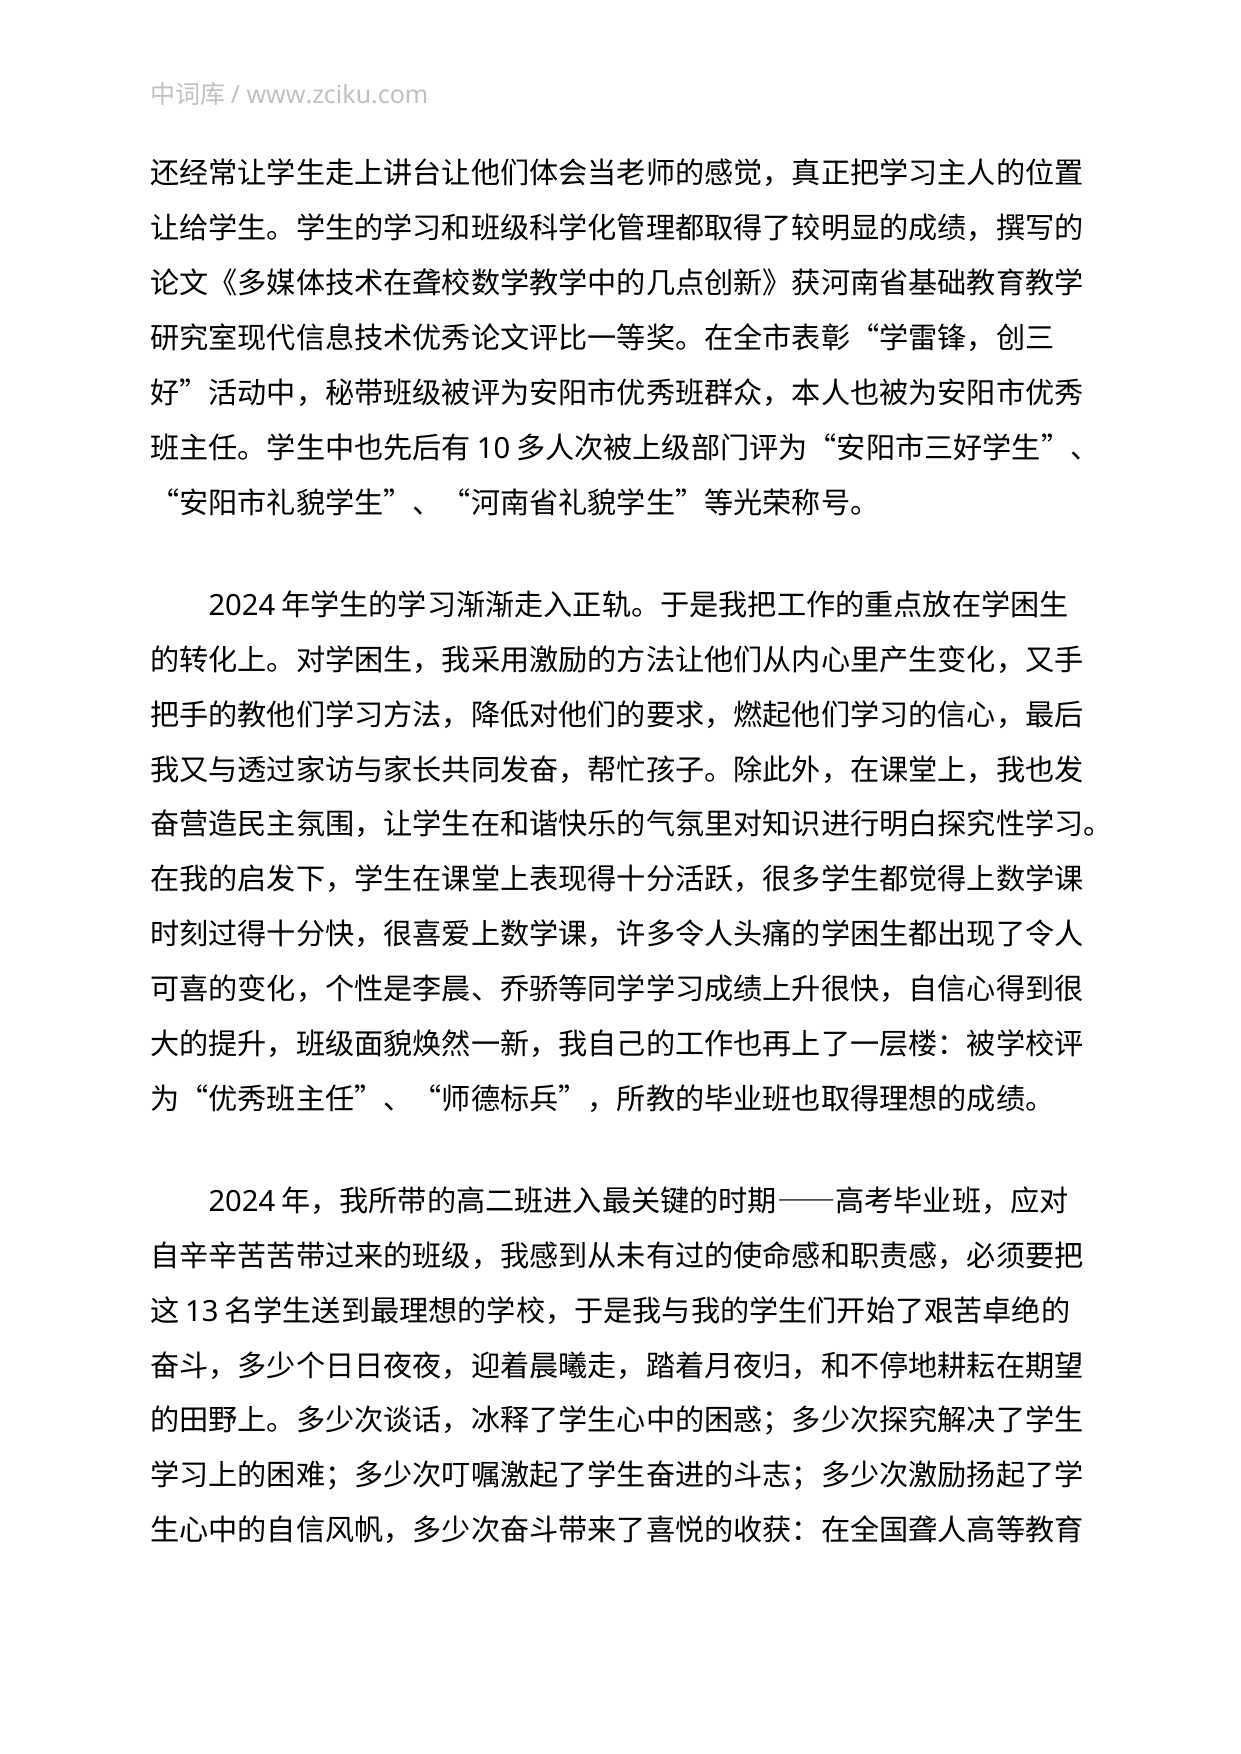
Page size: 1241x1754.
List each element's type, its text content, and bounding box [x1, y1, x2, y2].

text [150, 150, 1090, 522]
text 2024年学生的学习渐渐走入正轨。于是我把工作的重点放在学困生的转化上。对学困生，我采用激励的方法让他们从内心里产生变化，又手把手的教他们学习方法，降低对他们的要求，燃起他们学习的信心，最后我又与透过家访与家长共同发奋，帮忙孩子。除此外，在课堂上，我也发奋营造民主氛围，让学生在和谐快乐的气氛里对知识进行明白探究性学习。在我的启发下，学生在课堂上表现得十分活跃，很多学生都觉得上数学课时刻过得十分快，很喜爱上数学课，许多令人头痛的学困生都出现了令人可喜的变化，个性是李晨、乔骄等同学学习成绩上升很快，自信心得到很大的提升，班级面貌焕然一新，我自己的工作也再上了一层楼：被学校评为“优秀班主任”、“师德标兵”，所教的毕业班也取得理想的成绩。 [150, 581, 1090, 1118]
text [150, 1177, 1090, 1549]
